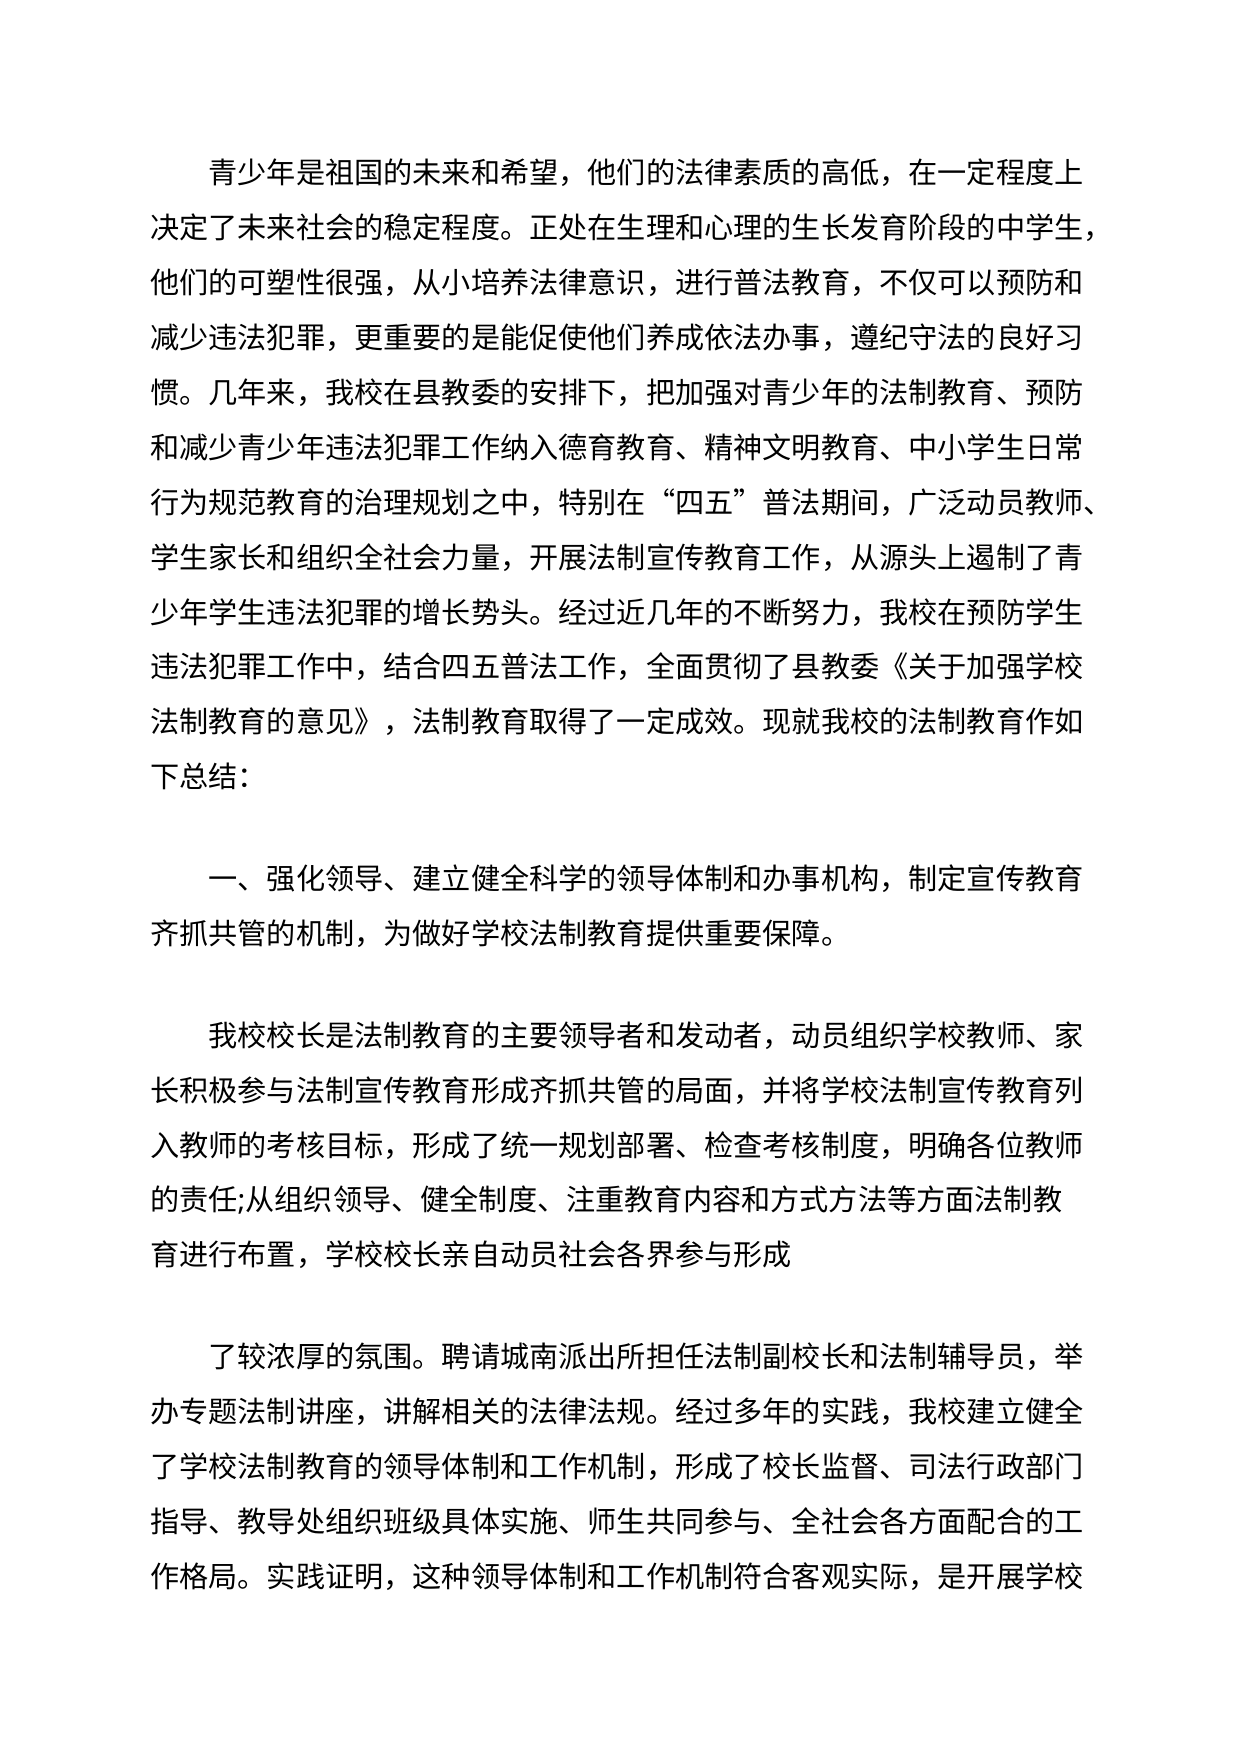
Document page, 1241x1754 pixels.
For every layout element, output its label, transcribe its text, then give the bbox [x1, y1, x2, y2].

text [150, 1334, 1090, 1596]
text 我校校长是法制教育的主要领导者和发动者，动员组织学校教师、家长积极参与法制宣传教育形成齐抓共管的局面，并将学校法制宣传教育列入教师的考核目标，形成了统一规划部署、检查考核制度，明确各位教师的责任;从组织领导、健全制度、注重教育内容和方式方法等方面法制教育进行布置，学校校长亲自动员社会各界参与形成 [150, 1012, 1090, 1274]
text 青少年是祖国的未来和希望，他们的法律素质的高低，在一定程度上决定了未来社会的稳定程度。正处在生理和心理的生长发育阶段的中学生，他们的可塑性很强，从小培养法律意识，进行普法教育，不仅可以预防和减少违法犯罪，更重要的是能促使他们养成依法办事，遵纪守法的良好习惯。几年来，我校在县教委的安排下，把加强对青少年的法制教育、预防和减少青少年违法犯罪工作纳入德育教育、精神文明教育、中小学生日常行为规范教育的治理规划之中，特别在“四五”普法期间，广泛动员教师、学生家长和组织全社会力量，开展法制宣传教育工作，从源头上遏制了青少年学生违法犯罪的增长势头。经过近几年的不断努力，我校在预防学生违法犯罪工作中，结合四五普法工作，全面贯彻了县教委《关于加强学校法制教育的意见》，法制教育取得了一定成效。现就我校的法制教育作如下总结： [150, 150, 1090, 796]
text 一、强化领导、建立健全科学的领导体制和办事机构，制定宣传教育齐抓共管的机制，为做好学校法制教育提供重要保障。 [150, 856, 1090, 953]
